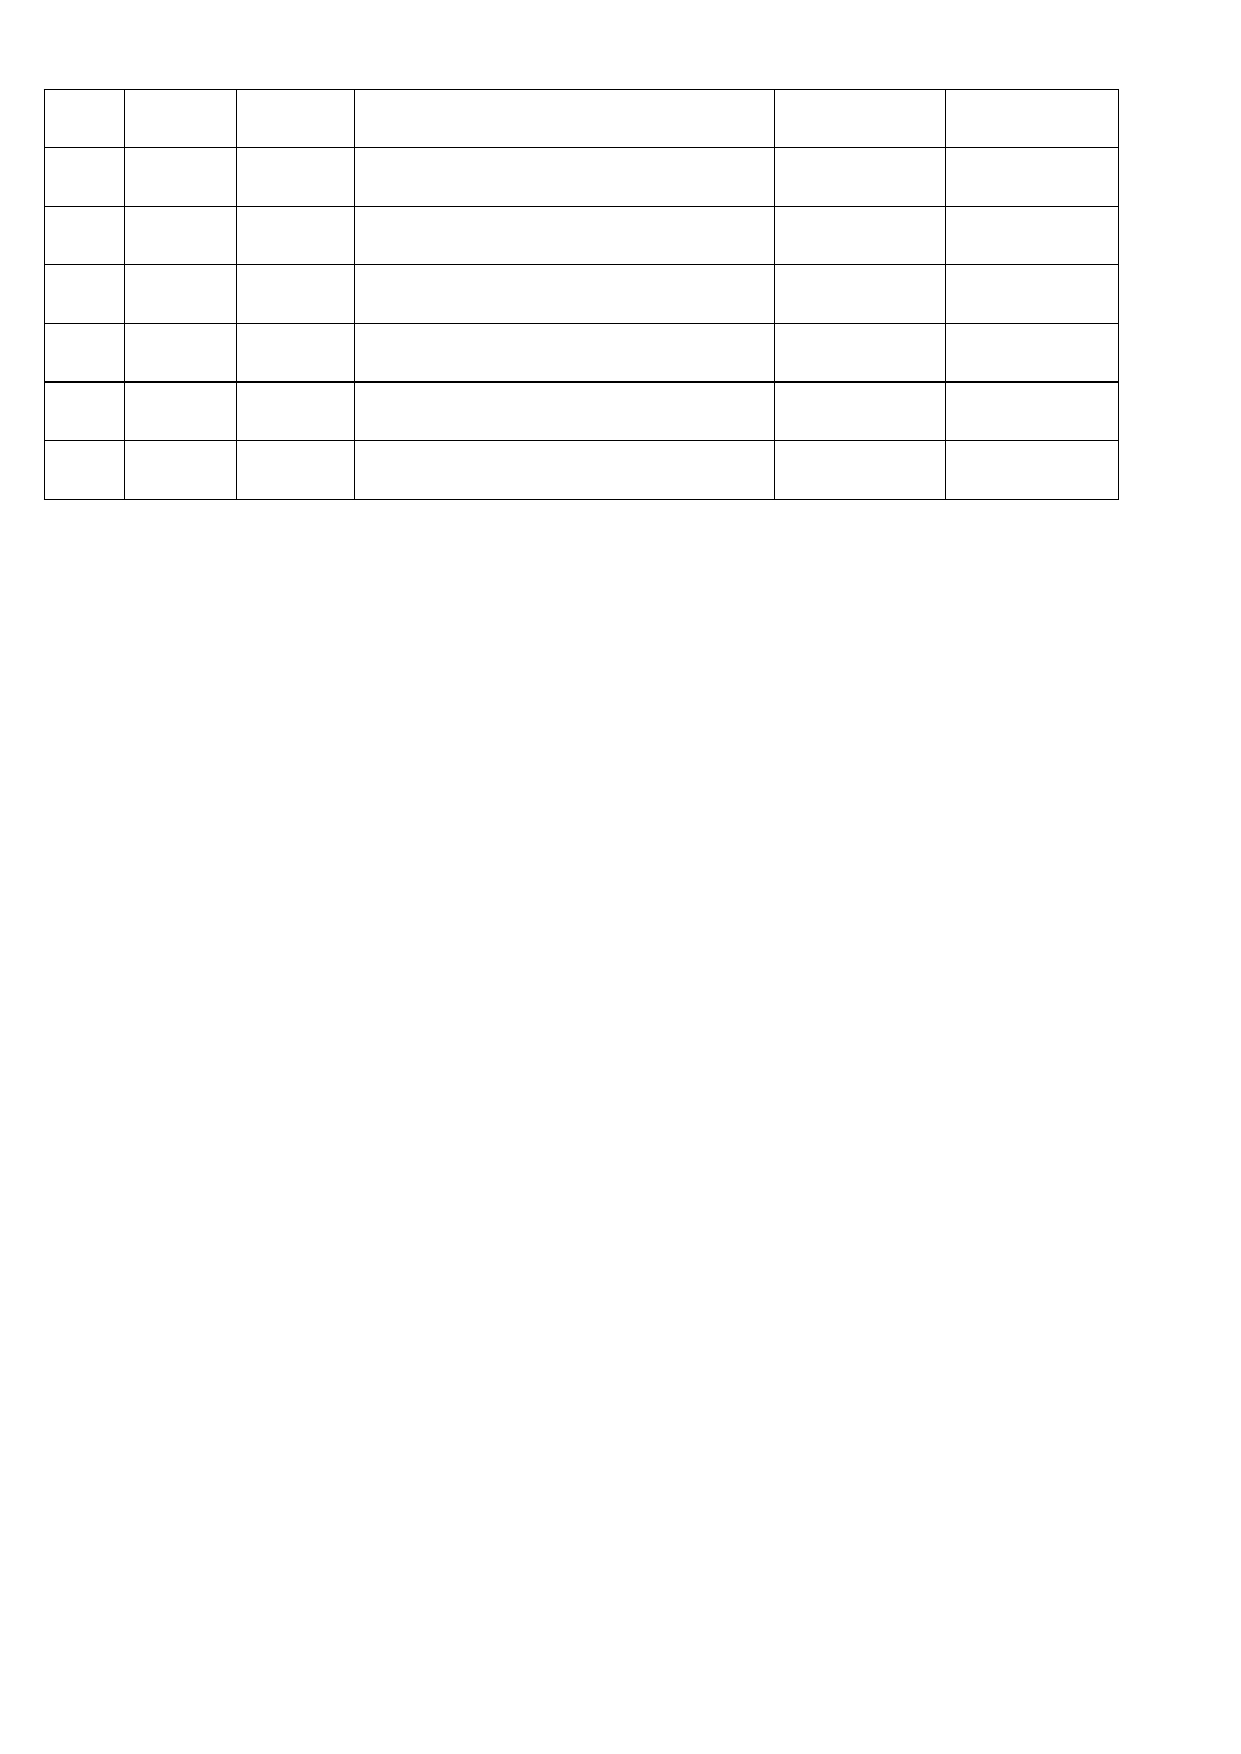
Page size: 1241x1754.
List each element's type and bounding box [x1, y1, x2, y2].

table_cell [355, 90, 774, 147]
table_cell [237, 148, 354, 206]
table_cell [775, 324, 945, 381]
table_cell [946, 148, 1118, 206]
table_cell [237, 441, 354, 498]
table_cell [125, 265, 236, 323]
table_cell [355, 324, 774, 381]
table_cell [45, 207, 124, 264]
table_cell [355, 383, 774, 440]
table_cell [125, 207, 236, 264]
table_cell [946, 324, 1118, 381]
table_cell [45, 90, 124, 147]
table_cell [45, 383, 124, 440]
table_cell [45, 441, 124, 498]
table_cell [237, 265, 354, 323]
table_cell [125, 441, 236, 498]
table_cell [45, 148, 124, 206]
table_cell [946, 90, 1118, 147]
table_cell [355, 441, 774, 498]
table_cell [125, 324, 236, 381]
table_cell [237, 90, 354, 147]
table_cell [775, 148, 945, 206]
table_cell [355, 207, 774, 264]
table_cell [946, 265, 1118, 323]
table_cell [355, 148, 774, 206]
table_cell [125, 383, 236, 440]
table_cell [355, 265, 774, 323]
table_cell [946, 207, 1118, 264]
table_cell [946, 441, 1118, 498]
table_cell [775, 265, 945, 323]
table_cell [775, 207, 945, 264]
table_cell [775, 441, 945, 498]
table_cell [775, 90, 945, 147]
table_cell [45, 324, 124, 381]
table_cell [237, 207, 354, 264]
table_cell [775, 383, 945, 440]
table_cell [946, 383, 1118, 440]
table_cell [125, 148, 236, 206]
table_cell [45, 265, 124, 323]
table_cell [237, 383, 354, 440]
table_cell [125, 90, 236, 147]
table_cell [237, 324, 354, 381]
